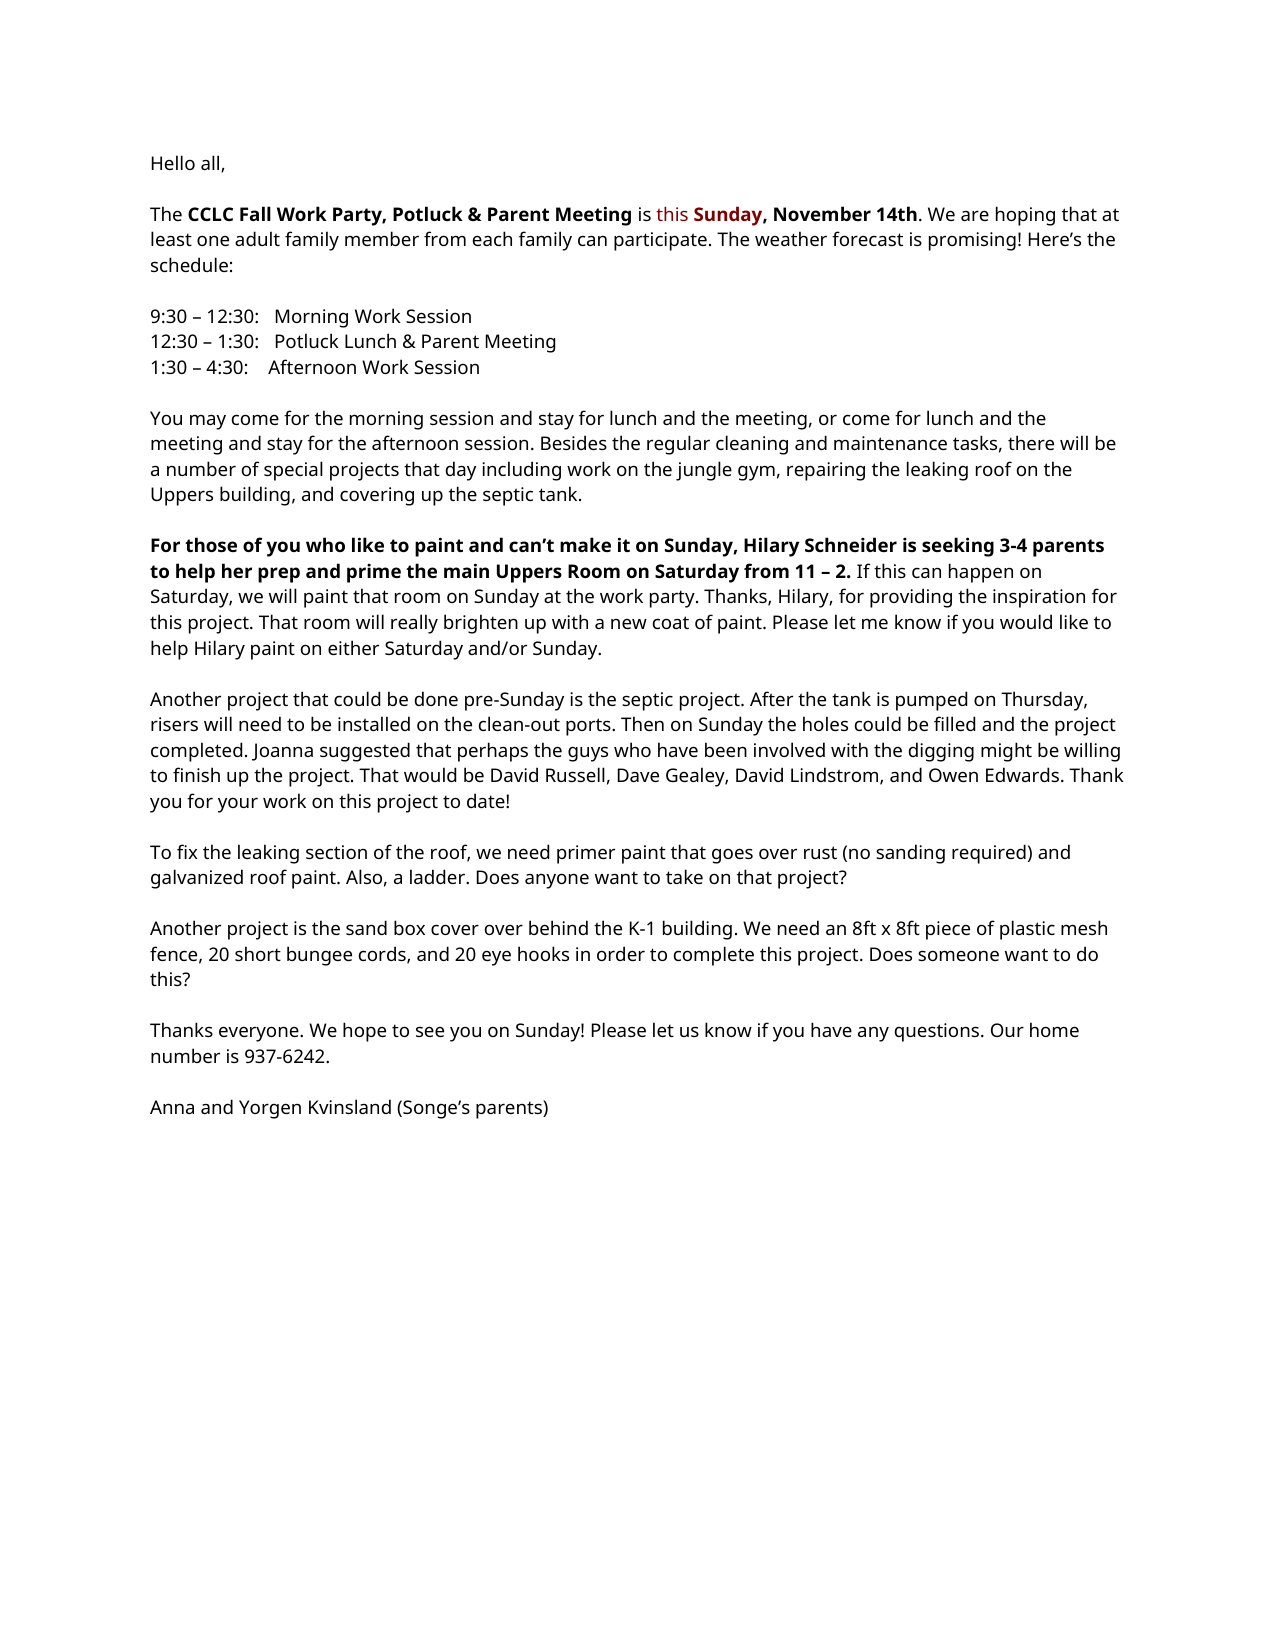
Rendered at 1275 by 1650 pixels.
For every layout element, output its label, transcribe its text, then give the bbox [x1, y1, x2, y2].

text Hello all, The CCLC Fall Work Party, Potluck & Parent Meeting is this Sunday, November 14th. We are hoping that at least one adult family member from each family can participate. The weather forecast is promising! Here’s the schedule: 9:30 – 12:30: Morning Work Session 12:30 – 1:30: Potluck Lunch & Parent Meeting 1:30 – 4:30: Afternoon Work Session You may come for the morning session and stay for lunch and the meeting, or come for lunch and the meeting and stay for the afternoon session. Besides the regular cleaning and maintenance tasks, there will be a number of special projects that day including work on the jungle gym, repairing the leaking roof on the Uppers building, and covering up the septic tank. For those of you who like to paint and can’t make it on Sunday, Hilary Schneider is seeking 3-4 parents to help her prep and prime the main Uppers Room on Saturday from 11 – 2. If this can happen on Saturday, we will paint that room on Sunday at the work party. Thanks, Hilary, for providing the inspiration for this project. That room will really brighten up with a new coat of paint. Please let me know if you would like to help Hilary paint on either Saturday and/or Sunday. Another project that could be done pre-Sunday is the septic project. After the tank is pumped on Thursday, risers will need to be installed on the clean-out ports. Then on Sunday the holes could be filled and the project completed. Joanna suggested that perhaps the guys who have been involved with the digging might be willing to finish up the project. That would be David Russell, Dave Gealey, David Lindstrom, and Owen Edwards. Thank you for your work on this project to date! To fix the leaking section of the roof, we need primer paint that goes over rust (no sanding required) and galvanized roof paint. Also, a ladder. Does anyone want to take on that project? Another project is the sand box cover over behind the K-1 building. We need an 8ft x 8ft piece of plastic mesh fence, 20 short bungee cords, and 20 eye hooks in order to complete this project. Does someone want to do this? Thanks everyone. We hope to see you on Sunday! Please let us know if you have any questions. Our home number is 937-6242. Anna and Yorgen Kvinsland (Songe’s parents) [150, 150, 1125, 1120]
